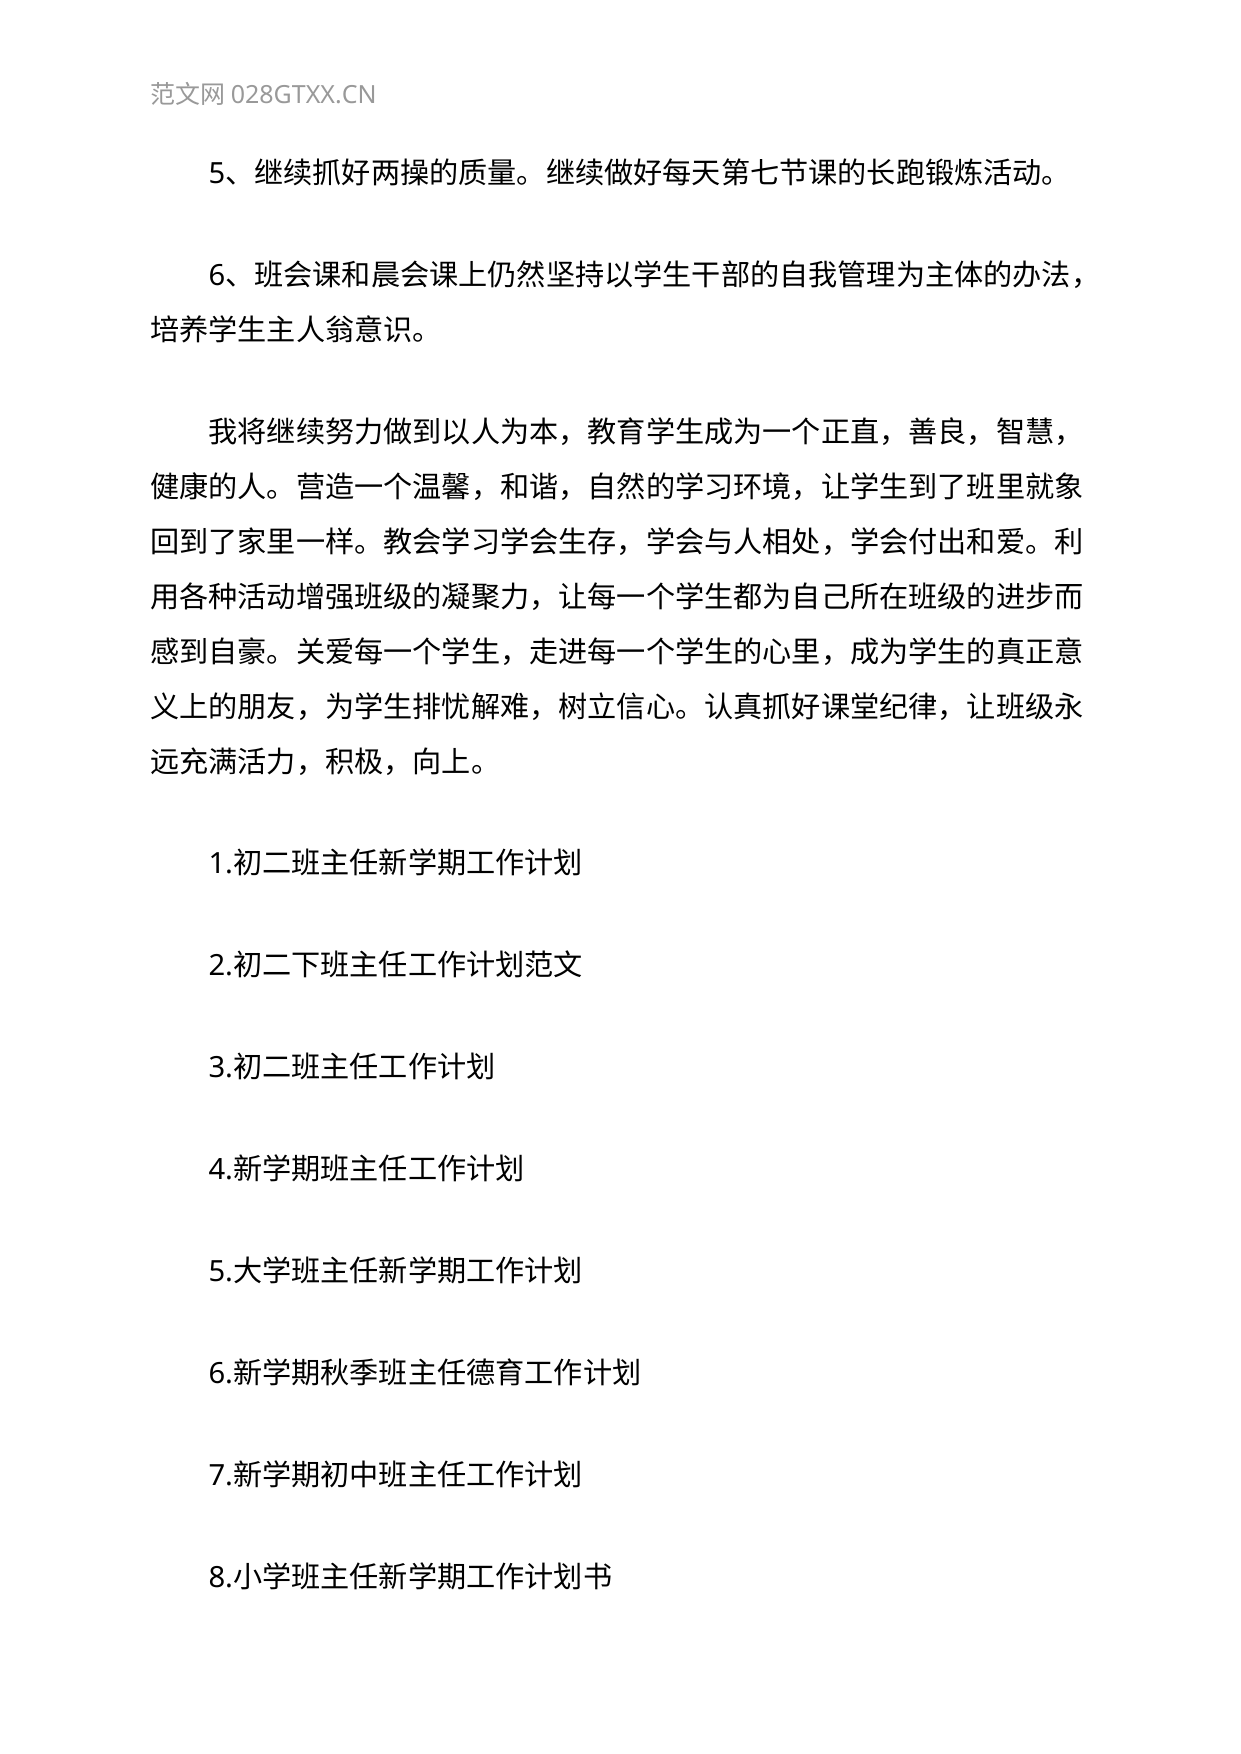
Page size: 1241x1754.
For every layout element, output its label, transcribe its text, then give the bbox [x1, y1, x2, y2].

text 6、班会课和晨会课上仍然坚持以学生干部的自我管理为主体的办法，培养学生主人翁意识。 [150, 252, 1090, 349]
text 1.初二班主任新学期工作计划 [150, 840, 1090, 882]
text 我将继续努力做到以人为本，教育学生成为一个正直，善良，智慧，健康的人。营造一个温馨，和谐，自然的学习环境，让学生到了班里就象回到了家里一样。教会学习学会生存，学会与人相处，学会付出和爱。利用各种活动增强班级的凝聚力，让每一个学生都为自己所在班级的进步而感到自豪。关爱每一个学生，走进每一个学生的心里，成为学生的真正意义上的朋友，为学生排忧解难，树立信心。认真抓好课堂纪律，让班级永远充满活力，积极，向上。 [150, 409, 1090, 780]
text 5、继续抓好两操的质量。继续做好每天第七节课的长跑锻炼活动。 [150, 150, 1090, 192]
text 4.新学期班主任工作计划 [150, 1146, 1090, 1188]
text 3.初二班主任工作计划 [150, 1044, 1090, 1086]
text 5.大学班主任新学期工作计划 [150, 1248, 1090, 1290]
text 8.小学班主任新学期工作计划书 [150, 1554, 1090, 1596]
text 6.新学期秋季班主任德育工作计划 [150, 1350, 1090, 1392]
text 2.初二下班主任工作计划范文 [150, 942, 1090, 984]
text 7.新学期初中班主任工作计划 [150, 1452, 1090, 1494]
